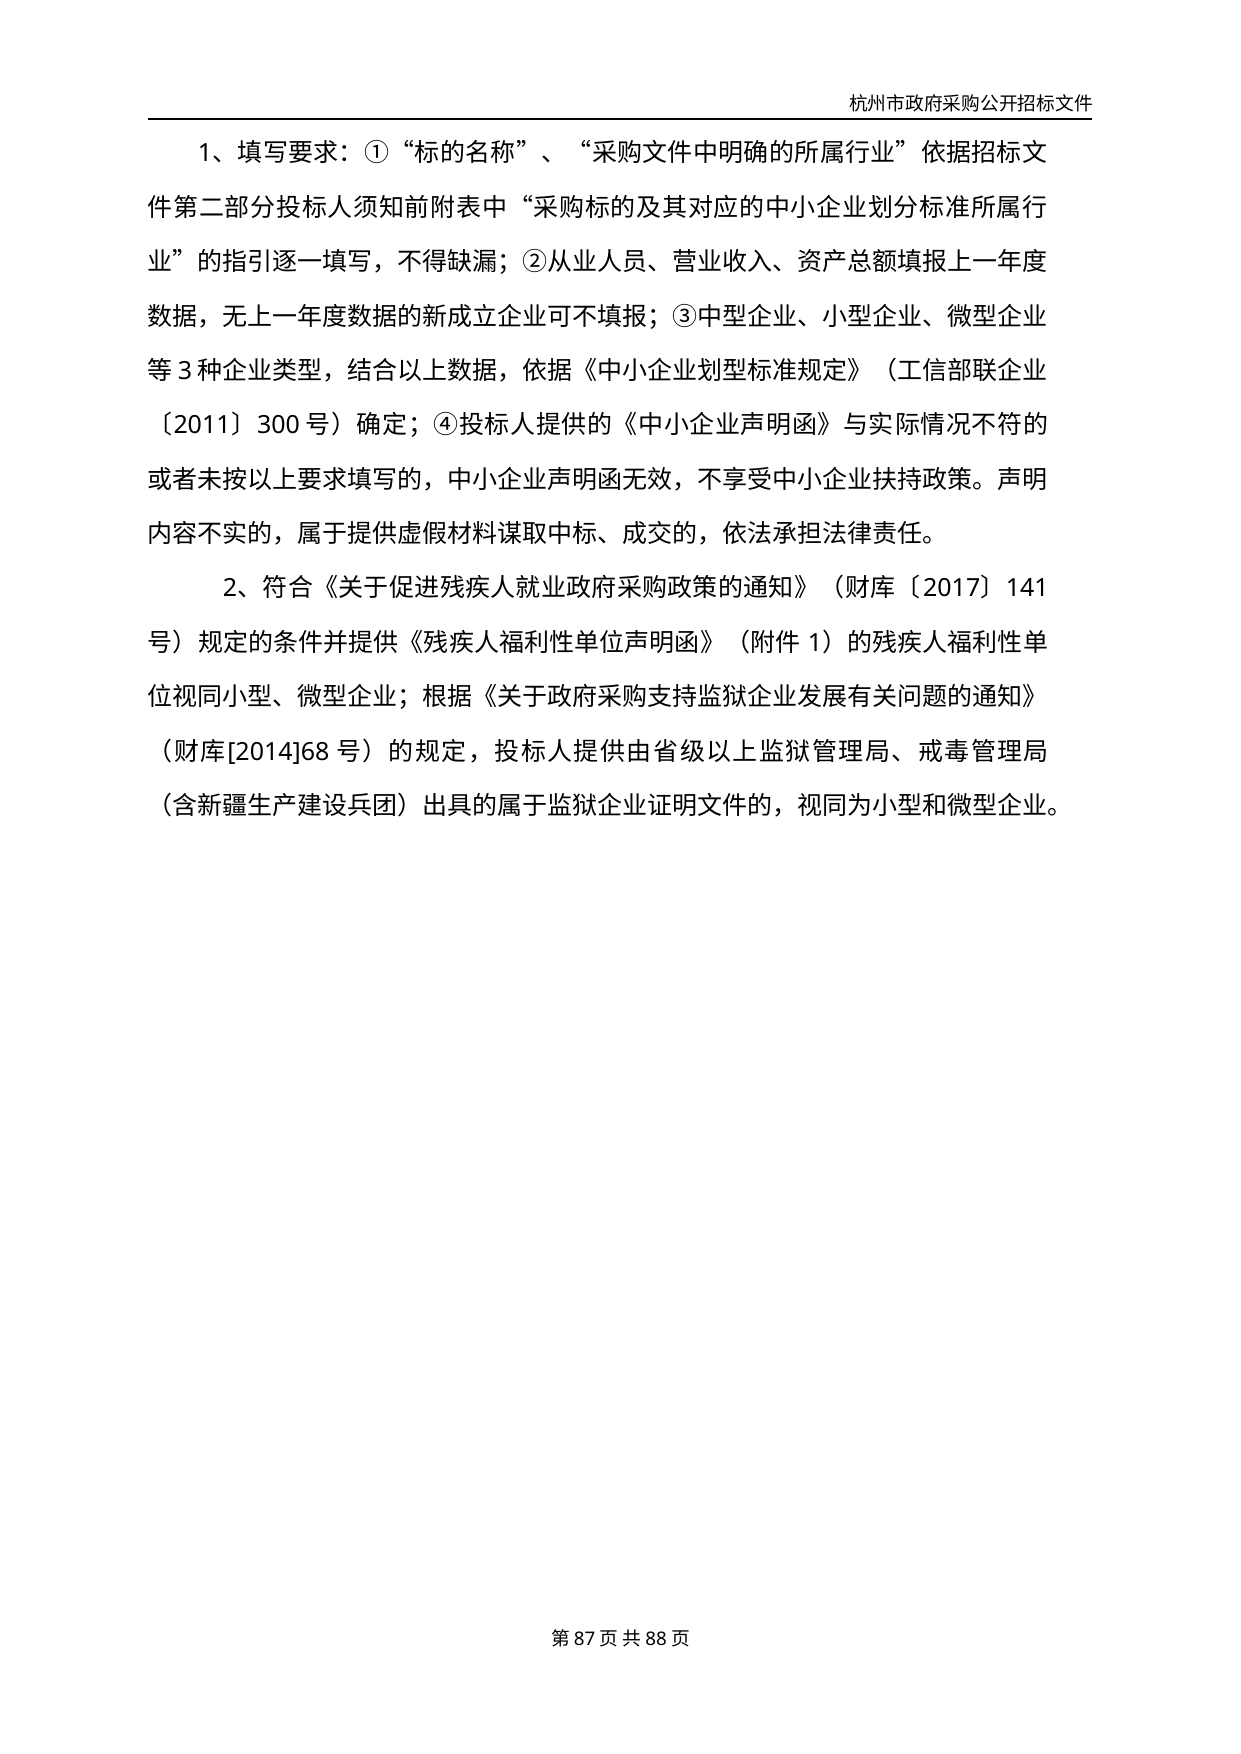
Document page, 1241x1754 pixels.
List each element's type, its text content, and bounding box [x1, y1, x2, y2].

text 2、符合《关于促进残疾人就业政府采购政策的通知》（财库〔2017〕141号）规定的条件并提供《残疾人福利性单位声明函》（附件1）的残疾人福利性单位视同小型、微型企业；根据《关于政府采购支持监狱企业发展有关问题的通知》（财库[2014]68号）的规定，投标人提供由省级以上监狱管理局、戒毒管理局（含新疆生产建设兵团）出具的属于监狱企业证明文件的，视同为小型和微型企业。 [148, 568, 1049, 822]
text 1、填写要求：①“标的名称”、“采购文件中明确的所属行业”依据招标文件第二部分投标人须知前附表中“采购标的及其对应的中小企业划分标准所属行业”的指引逐一填写，不得缺漏；②从业人员、营业收入、资产总额填报上一年度数据，无上一年度数据的新成立企业可不填报；③中型企业、小型企业、微型企业等3种企业类型，结合以上数据，依据《中小企业划型标准规定》（工信部联企业〔2011〕300号）确定；④投标人提供的《中小企业声明函》与实际情况不符的或者未按以上要求填写的，中小企业声明函无效，不享受中小企业扶持政策。声明内容不实的，属于提供虚假材料谋取中标、成交的，依法承担法律责任。 [148, 133, 1049, 550]
